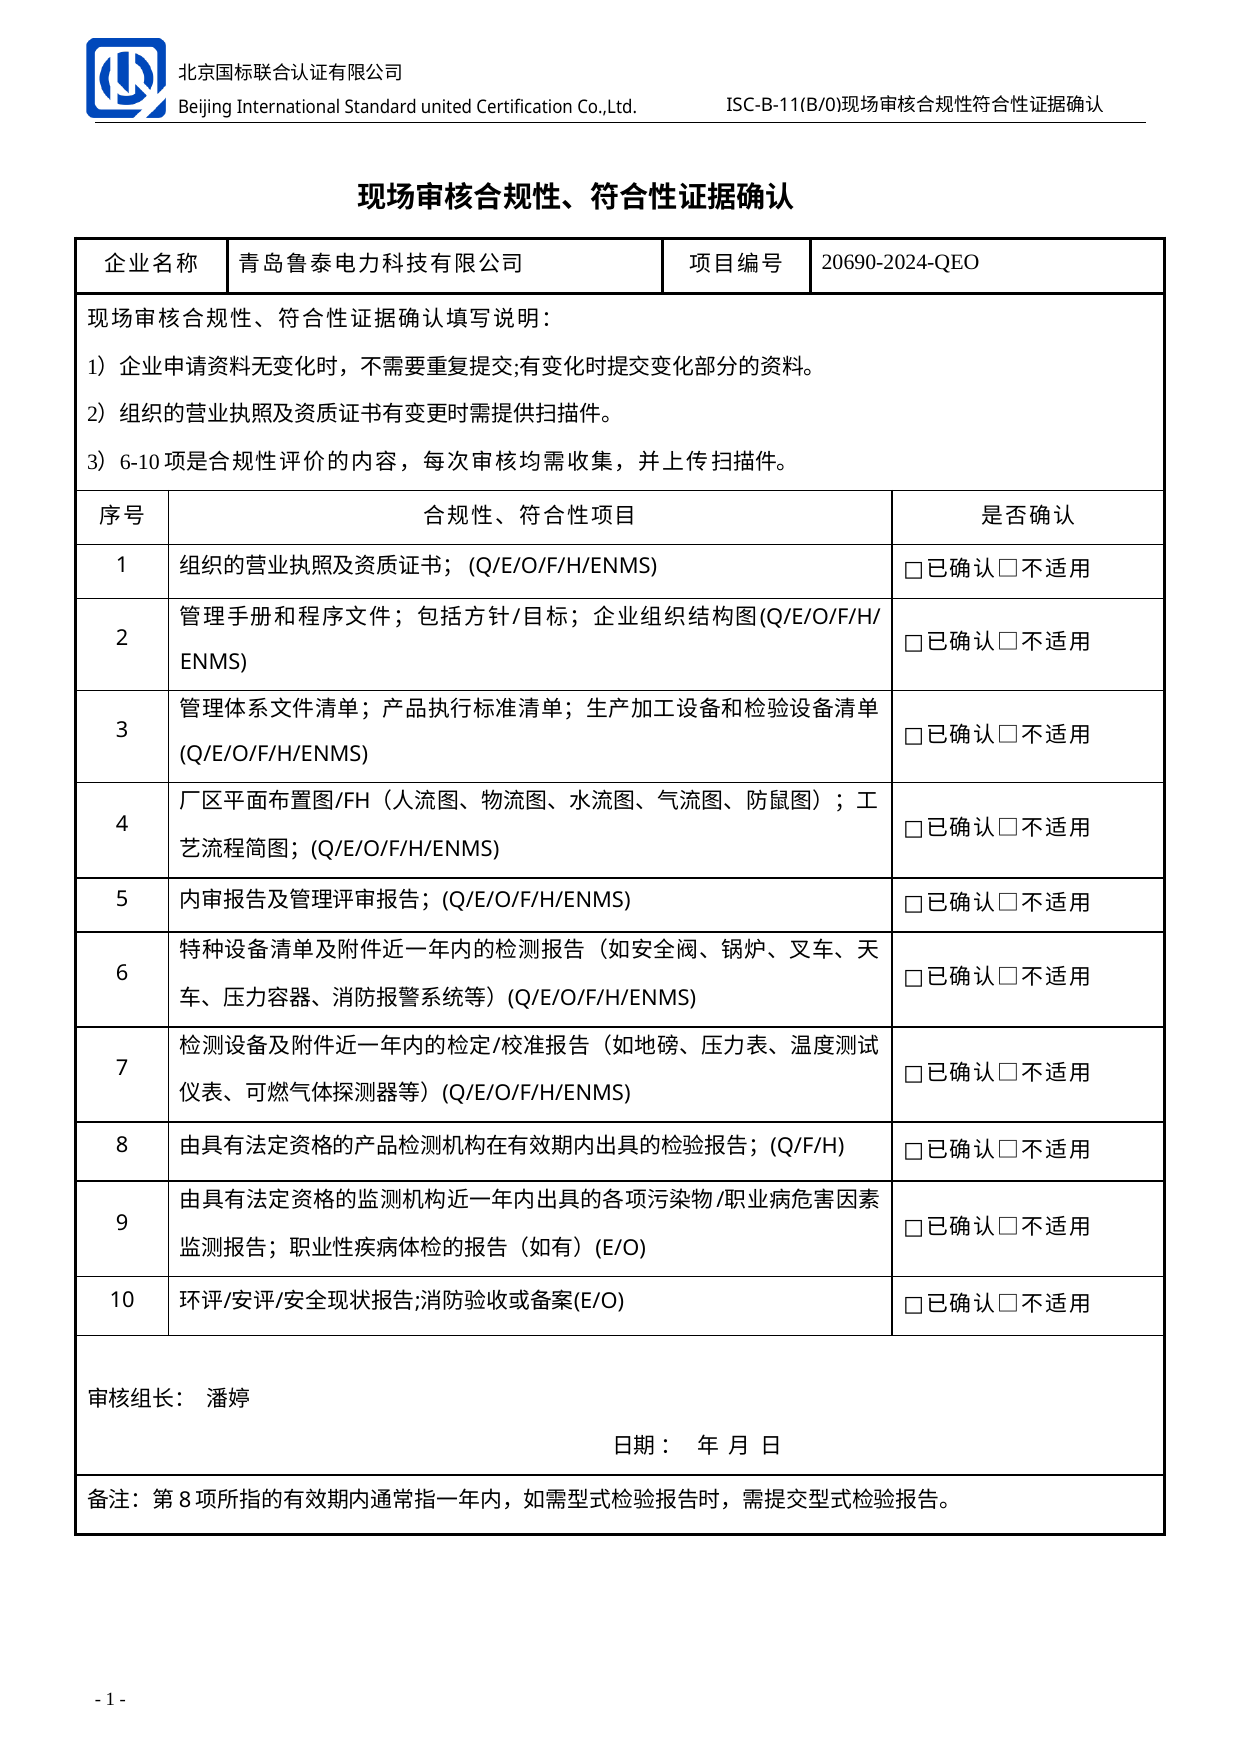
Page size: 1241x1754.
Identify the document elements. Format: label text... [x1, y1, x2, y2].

table_cell □已确认□不适用 [893, 879, 1163, 931]
table_cell 检测设备及附件近一年内的检定/校准报告（如地磅、压力表、温度测试仪表、可燃气体探测器等）(Q/E/O/F/H/ENMS) [169, 1028, 891, 1121]
table_cell 10 [77, 1277, 168, 1334]
table_cell 6 [77, 933, 168, 1026]
table_cell 审核组长： 潘婷 日期 ： 年 月 日 [77, 1336, 1163, 1474]
table_cell □已确认□不适用 [893, 545, 1163, 597]
table_cell 1 [77, 545, 168, 597]
table_cell 7 [77, 1028, 168, 1121]
table_cell 组织的营业执照及资质证书； (Q/E/O/F/H/ENMS) [169, 545, 891, 597]
table_cell 2 [77, 599, 168, 690]
table_header 项目编号 [664, 240, 809, 292]
table_cell 由具有法定资格的产品检测机构在有效期内出具的检验报告；(Q/F/H) [169, 1123, 891, 1180]
table_cell 是否确认 [893, 491, 1163, 543]
table_cell 备注：第8项所指的有效期内通常指一年内，如需型式检验报告时，需提交型式检验报告。 [77, 1476, 1163, 1533]
table_cell □已确认□不适用 [893, 783, 1163, 877]
table_cell 4 [77, 783, 168, 877]
table_cell 内审报告及管理评审报告；(Q/E/O/F/H/ENMS) [169, 879, 891, 931]
table_cell □已确认□不适用 [893, 691, 1163, 782]
table_cell 序号 [77, 491, 168, 543]
table_header 企业名称 [77, 240, 226, 292]
table_cell 由具有法定资格的监测机构近一年内出具的各项污染物/职业病危害因素监测报告；职业性疾病体检的报告（如有）(E/O) [169, 1182, 891, 1276]
text 现场审核合规性、符合性证据确认 [94, 173, 1146, 216]
table_cell □已确认□不适用 [893, 1182, 1163, 1276]
table_cell □已确认□不适用 [893, 599, 1163, 690]
table_cell □已确认□不适用 [893, 1123, 1163, 1180]
table_cell 特种设备清单及附件近一年内的检测报告（如安全阀、锅炉、叉车、天车、压力容器、消防报警系统等）(Q/E/O/F/H/ENMS) [169, 933, 891, 1026]
table_cell 环评/安评/安全现状报告;消防验收或备案(E/O) [169, 1277, 891, 1334]
table_header 20690-2024-QEO [812, 240, 1163, 292]
table_header 青岛鲁泰电力科技有限公司 [229, 240, 661, 292]
table_cell 管理手册和程序文件；包括方针/目标；企业组织结构图(Q/E/O/F/H/ENMS) [169, 599, 891, 690]
picture [86, 38, 166, 118]
table_cell 管理体系文件清单；产品执行标准清单；生产加工设备和检验设备清单(Q/E/O/F/H/ENMS) [169, 691, 891, 782]
table_cell 合规性、符合性项目 [169, 491, 891, 543]
table_cell □已确认□不适用 [893, 1277, 1163, 1334]
table_cell 厂区平面布置图/FH（人流图、物流图、水流图、气流图、防鼠图）；工艺流程简图；(Q/E/O/F/H/ENMS) [169, 783, 891, 877]
table_cell □已确认□不适用 [893, 933, 1163, 1026]
table_cell 9 [77, 1182, 168, 1276]
table_cell □已确认□不适用 [893, 1028, 1163, 1121]
table_cell 现场审核合规性、符合性证据确认填写说明： 1）企业申请资料无变化时，不需要重复提交;有变化时提交变化部分的资料。 2）组织的营业执照及资质证书有变更时需提供扫描件。 3）6-10项是合规性评价的内容，每次审核均需收集，并上传扫描件。 [77, 295, 1163, 490]
table_cell 8 [77, 1123, 168, 1180]
table_cell 3 [77, 691, 168, 782]
table_cell 5 [77, 879, 168, 931]
